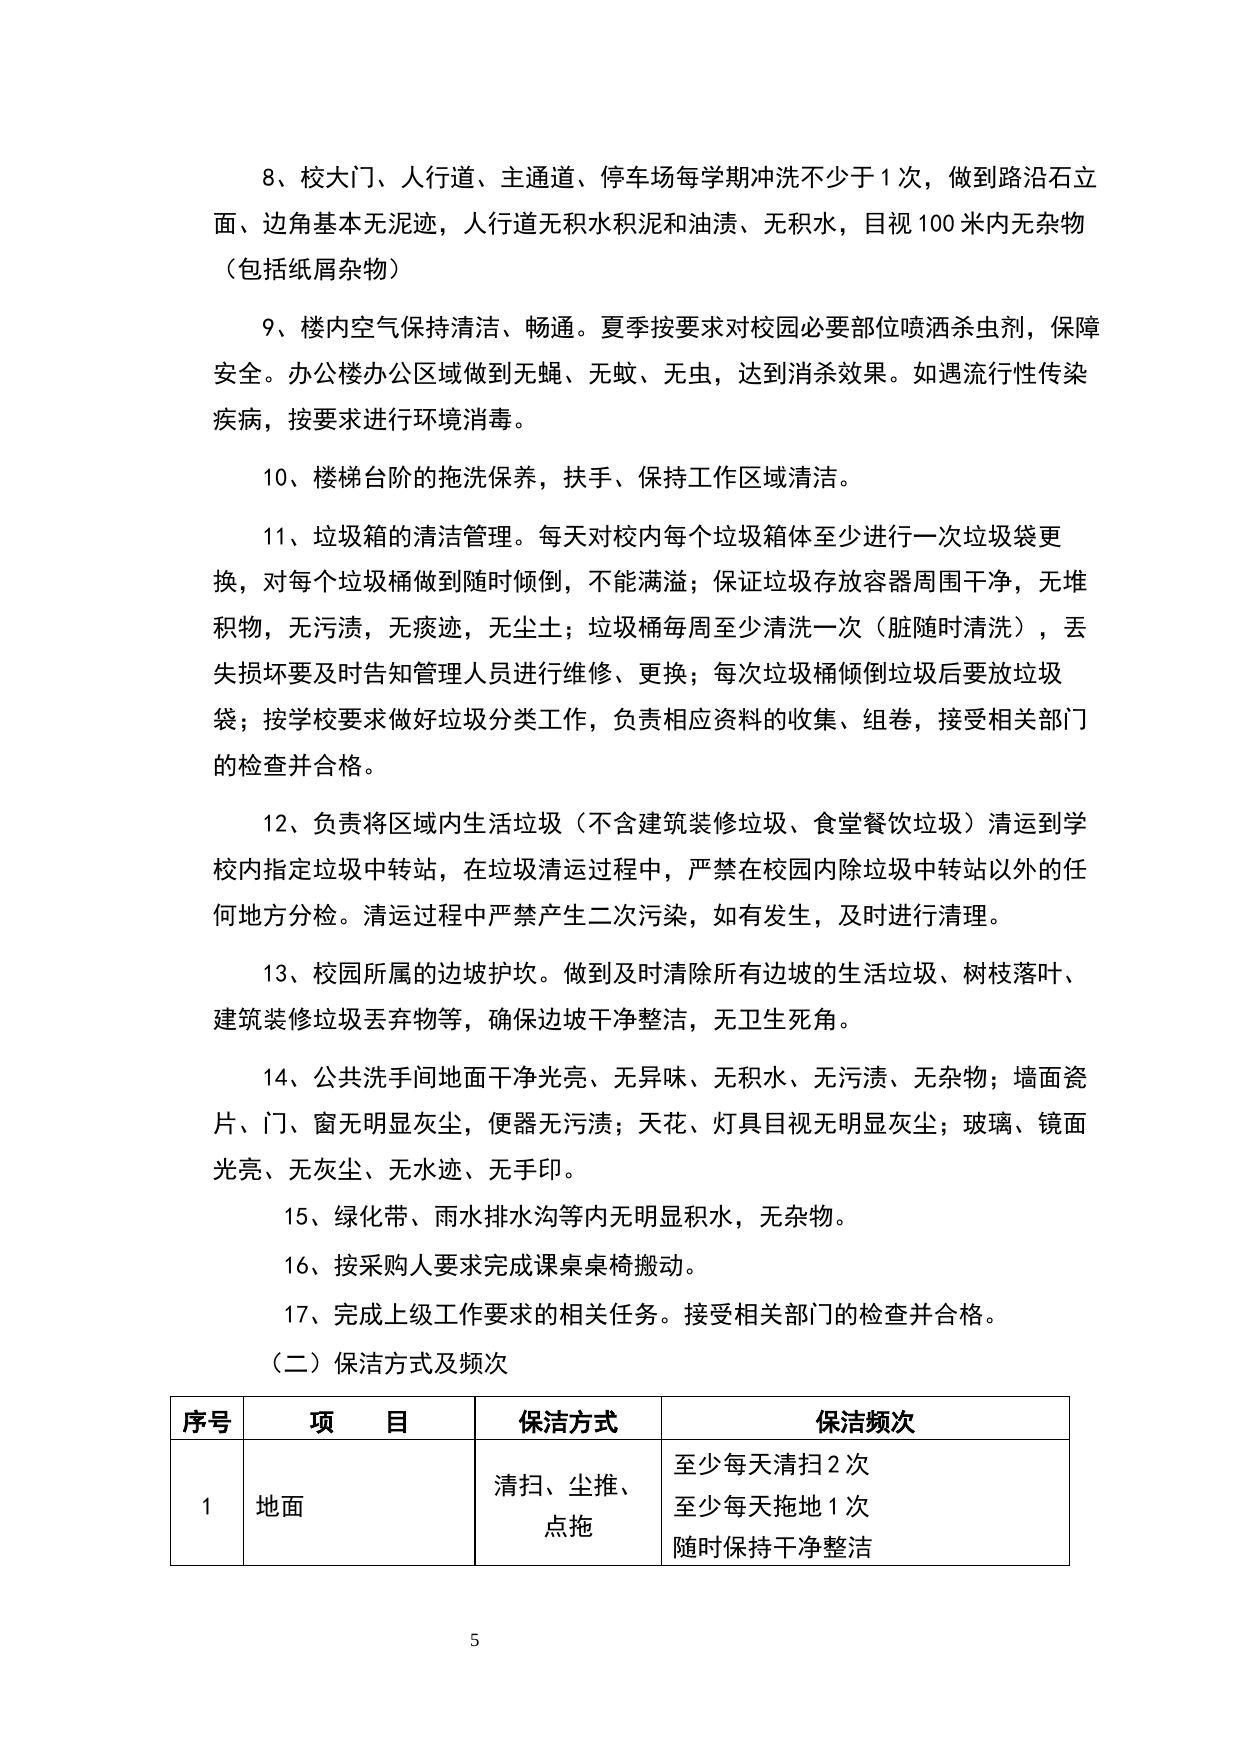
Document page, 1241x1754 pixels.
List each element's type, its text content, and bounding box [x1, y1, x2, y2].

table_header 保洁方式 [476, 1397, 661, 1439]
list 9、楼内空气保持清洁、畅通。夏季按要求对校园必要部位喷洒杀虫剂，保障安全。办公楼办公区域做到无蝇、无蚊、无虫，达到消杀效果。如遇流行性传染疾病，按要求进行环境消毒。 [212, 300, 1102, 437]
table_header 保洁频次 [662, 1397, 1069, 1439]
list 13、校园所属的边坡护坎。做到及时清除所有边坡的生活垃圾、树枝落叶、建筑装修垃圾丟弃物等，确保边坡干净整洁，无卫生死角。 [212, 946, 1102, 1037]
table_header 项 目 [244, 1397, 474, 1439]
list 11、垃圾箱的清洁管理。每天对校内每个垃圾箱体至少进行一次垃圾袋更换，对每个垃圾桶做到随时倾倒，不能满溢；保证垃圾存放容器周围干净，无堆积物，无污渍，无痰迹，无尘土；垃圾桶毎周至少清洗一次（脏随时清洗），丟失损坏要及时告知管理人员进行维修、更换；每次垃圾桶倾倒垃圾后要放垃圾袋；按学校要求做好垃圾分类工作，负责相应资料的收集、组卷，接受相关部门的检查并合格。 [212, 508, 1102, 783]
list 10、楼梯台阶的拖洗保养，扶手、保持工作区域清洁。 [212, 450, 1102, 496]
list 8、校大门、人行道、主通道、停车场每学期冲洗不少于1次，做到路沿石立面、边角基本无泥迹，人行道无积水积泥和油渍、无积水，目视100米内无杂物（包括纸屑杂物） [212, 150, 1102, 287]
subtitle 16、按采购人要求完成课桌桌椅搬动。 [208, 1249, 1053, 1278]
subtitle 17、完成上级工作要求的相关任务。接受相关部门的检查并合格。 [208, 1298, 1053, 1327]
list 14、公共洗手间地面干净光亮、无异味、无积水、无污渍、无杂物；墙面瓷片、门、窗无明显灰尘，便器无污渍；天花、灯具目视无明显灰尘；玻璃、镜面光亮、无灰尘、无水迹、无手印。 [212, 1050, 1102, 1187]
table_cell 地面 [244, 1440, 474, 1565]
table_cell 至少每天清扫2次 至少每天拖地1次 随时保持干净整洁 [662, 1440, 1069, 1565]
list 12、负责将区域内生活垃圾（不含建筑装修垃圾、食堂餐饮垃圾）清运到学校内指定垃圾中转站，在垃圾清运过程中，严禁在校园内除垃圾中转站以外的任何地方分检。清运过程中严禁产生二次污染，如有发生，及时进行清理。 [212, 796, 1102, 933]
subtitle 15、绿化带、雨水排水沟等内无明显积水，无杂物。 [208, 1200, 1053, 1228]
subtitle （二）保洁方式及频次 [208, 1347, 1053, 1376]
table_header 序号 [171, 1397, 243, 1439]
table_cell 清扫、尘推、点拖 [476, 1440, 661, 1565]
table_cell 1 [171, 1440, 243, 1565]
